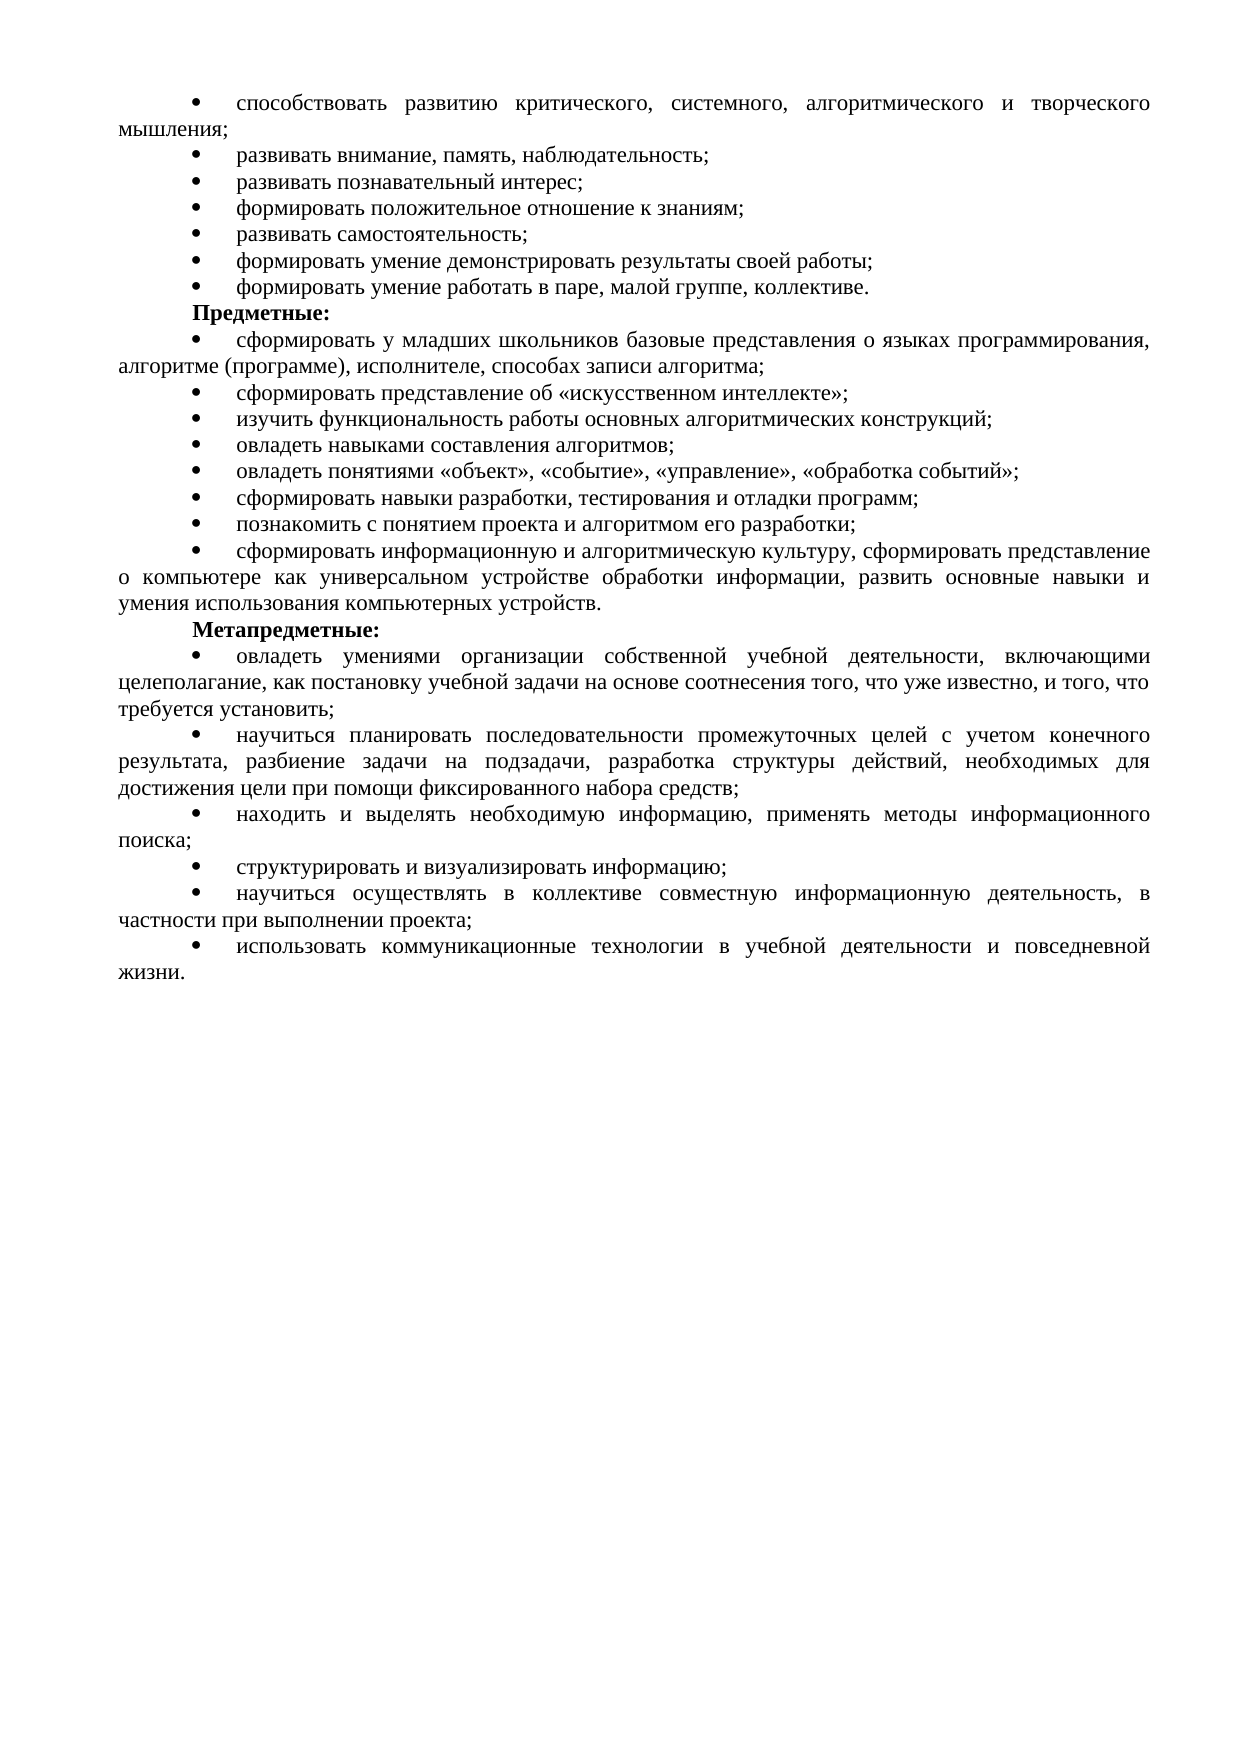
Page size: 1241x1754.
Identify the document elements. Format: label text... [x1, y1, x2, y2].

list формировать умение работать в паре, малой группе, коллективе. [118, 273, 1152, 299]
list развивать познавательный интерес; [118, 168, 1152, 194]
list использовать коммуникационные технологии в учебной деятельности и повседневной жизни. [118, 932, 1152, 985]
list сформировать навыки разработки, тестирования и отладки программ; [118, 484, 1152, 510]
list формировать положительное отношение к знаниям; [118, 194, 1152, 220]
list изучить функциональность работы основных алгоритмических конструкций; [118, 405, 1152, 431]
list овладеть умениями организации собственной учебной деятельности, включающими целеполагание, как постановку учебной задачи на основе соотнесения того, что уже известно, и того, что требуется установить; [118, 642, 1152, 721]
list научиться осуществлять в коллективе совместную информационную деятельность, в частности при выполнении проекта; [118, 879, 1152, 932]
list сформировать информационную и алгоритмическую культуру, сформировать представление о компьютере как универсальном устройстве обработки информации, развить основные навыки и умения использования компьютерных устройств. [118, 537, 1152, 616]
list сформировать у младших школьников базовые представления о языках программирования, алгоритме (программе), исполнителе, способах записи алгоритма; [118, 326, 1152, 378]
list сформировать представление об «искусственном интеллекте»; [118, 378, 1152, 405]
list развивать самостоятельность; [118, 220, 1152, 247]
list находить и выделять необходимую информацию, применять методы информационного поиска; [118, 800, 1152, 853]
list овладеть навыками составления алгоритмов; [118, 431, 1152, 458]
list познакомить с понятием проекта и алгоритмом его разработки; [118, 510, 1152, 537]
list формировать умение демонстрировать результаты своей работы; [118, 247, 1152, 273]
list структурировать и визуализировать информацию; [118, 853, 1152, 879]
list развивать внимание, память, наблюдательность; [118, 141, 1152, 168]
list способствовать развитию критического, системного, алгоритмического и творческого мышления; [118, 89, 1152, 141]
text Предметные: [118, 299, 1152, 326]
list овладеть понятиями «объект», «событие», «управление», «обработка событий»; [118, 458, 1152, 484]
text Метапредметные: [118, 616, 1152, 642]
list научиться планировать последовательности промежуточных целей с учетом конечного результата, разбиение задачи на подзадачи, разработка структуры действий, необходимых для достижения цели при помощи фиксированного набора средств; [118, 721, 1152, 800]
